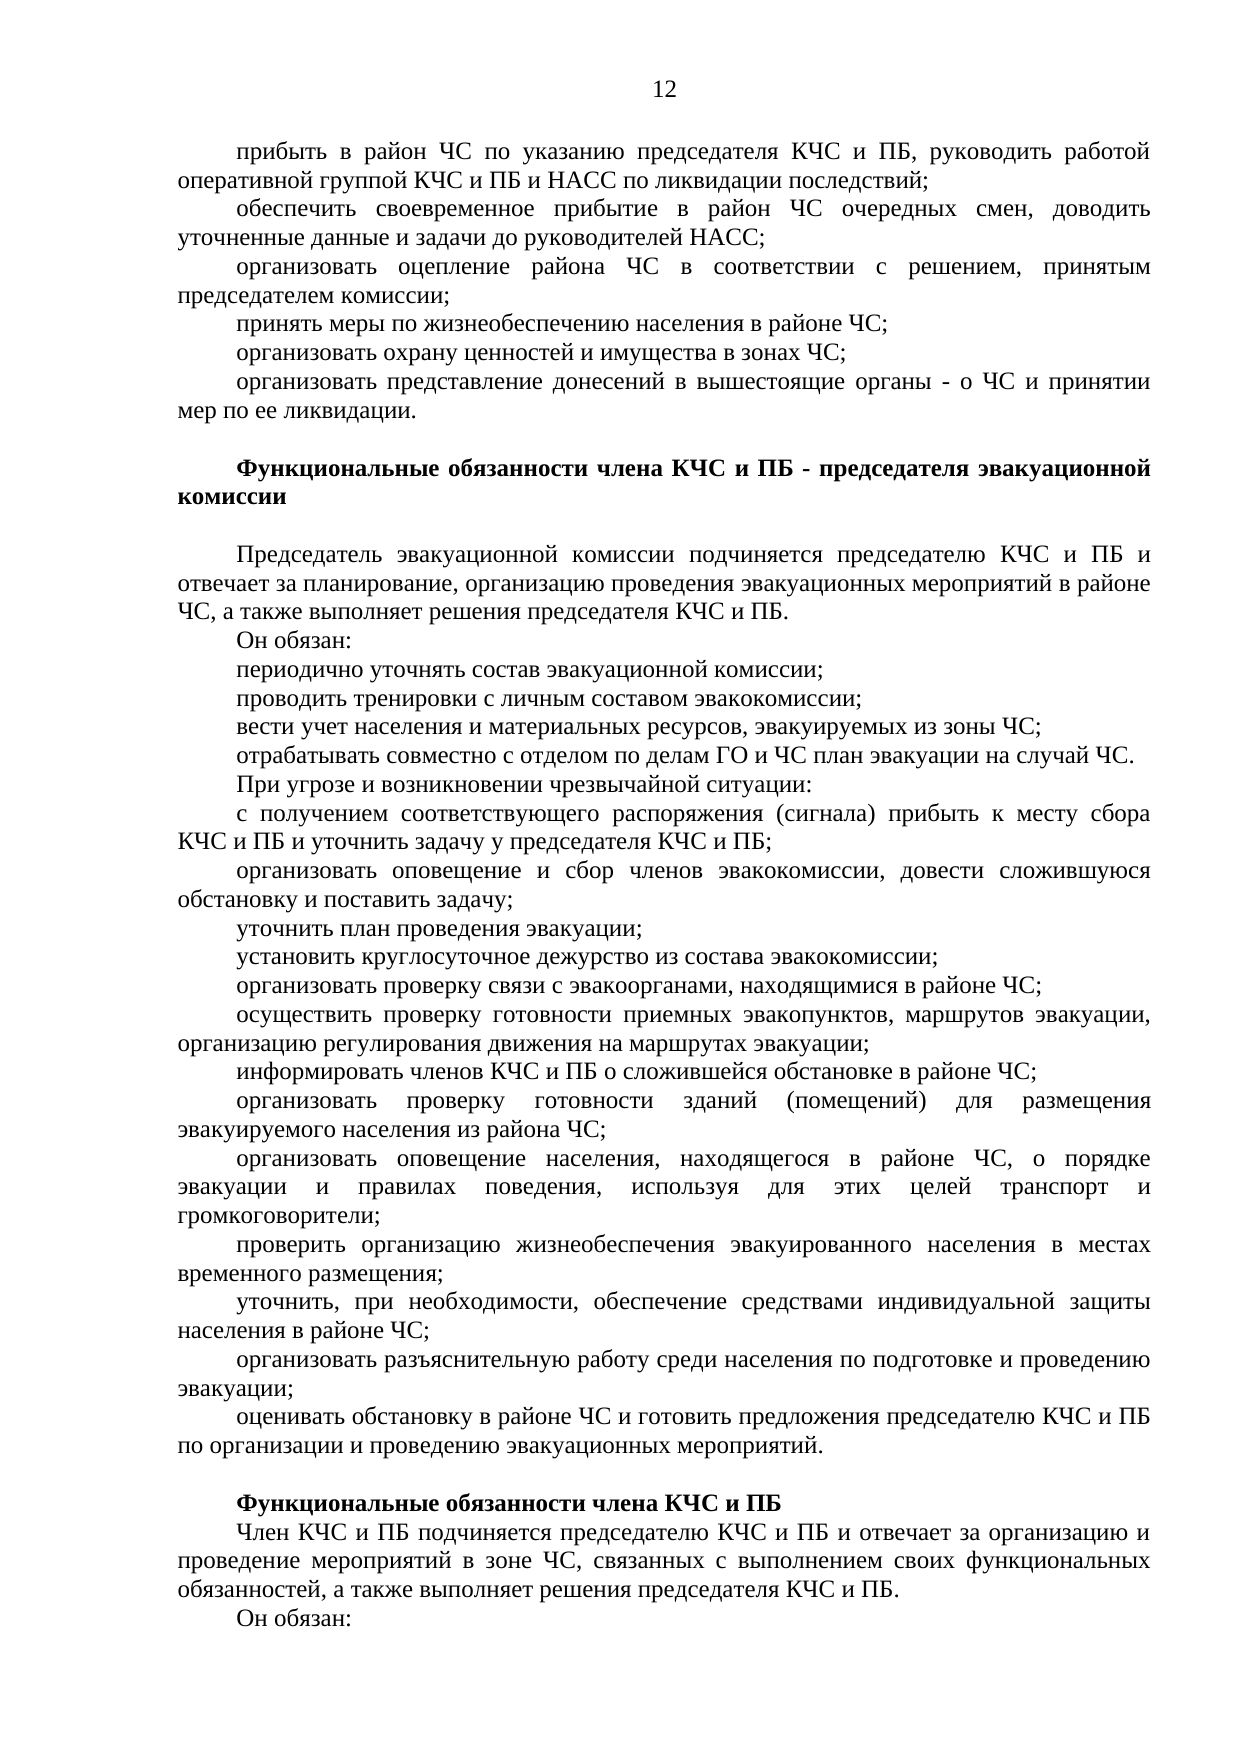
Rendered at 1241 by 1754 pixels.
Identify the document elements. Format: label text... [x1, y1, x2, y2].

text оценивать обстановку в районе ЧС и готовить предложения председателю КЧС и ПБ по организации и проведению эвакуационных мероприятий. [177, 1401, 1152, 1459]
text информировать членов КЧС и ПБ о сложившейся обстановке в районе ЧС; [177, 1056, 1152, 1085]
text организовать представление донесений в вышестоящие органы - о ЧС и принятии мер по ее ликвидации. [177, 366, 1152, 423]
text Председатель эвакуационной комиссии подчиняется председателю КЧС и ПБ и отвечает за планирование, организацию проведения эвакуационных мероприятий в районе ЧС, а также выполняет решения председателя КЧС и ПБ. [177, 539, 1152, 625]
text периодично уточнять состав эвакуационной комиссии; [177, 654, 1152, 683]
text организовать разъяснительную работу среди населения по подготовке и проведению эвакуации; [177, 1344, 1152, 1401]
text Он обязан: [177, 1603, 1152, 1632]
text обеспечить своевременное прибытие в район ЧС очередных смен, доводить уточненные данные и задачи до руководителей НАСС; [177, 193, 1152, 251]
text организовать оповещение и сбор членов эвакокомиссии, довести сложившуюся обстановку и поставить задачу; [177, 855, 1152, 913]
text с получением соответствующего распоряжения (сигнала) прибыть к месту сбора КЧС и ПБ и уточнить задачу у председателя КЧС и ПБ; [177, 798, 1152, 855]
text Функциональные обязанности члена КЧС и ПБ [177, 1488, 1152, 1517]
text организовать проверку готовности зданий (помещений) для размещения эвакуируемого населения из района ЧС; [177, 1085, 1152, 1143]
text установить круглосуточное дежурство из состава эвакокомиссии; [177, 941, 1152, 970]
text организовать оповещение населения, находящегося в районе ЧС, о порядке эвакуации и правилах поведения, используя для этих целей транспорт и громкоговорители; [177, 1143, 1152, 1229]
text уточнить, при необходимости, обеспечение средствами индивидуальной защиты населения в районе ЧС; [177, 1286, 1152, 1344]
text Функциональные обязанности члена КЧС и ПБ - председателя эвакуационной комиссии [177, 453, 1152, 510]
text вести учет населения и материальных ресурсов, эвакуируемых из зоны ЧС; [177, 711, 1152, 740]
text принять меры по жизнеобеспечению населения в районе ЧС; [177, 308, 1152, 337]
text Он обязан: [177, 625, 1152, 654]
text При угрозе и возникновении чрезвычайной ситуации: [177, 769, 1152, 798]
text организовать охрану ценностей и имущества в зонах ЧС; [177, 337, 1152, 366]
text прибыть в район ЧС по указанию председателя КЧС и ПБ, руководить работой оперативной группой КЧС и ПБ и НАСС по ликвидации последствий; [177, 136, 1152, 193]
text уточнить план проведения эвакуации; [177, 913, 1152, 941]
text осуществить проверку готовности приемных эвакопунктов, маршрутов эвакуации, организацию регулирования движения на маршрутах эвакуации; [177, 999, 1152, 1056]
text проводить тренировки с личным составом эвакокомиссии; [177, 683, 1152, 711]
text отрабатывать совместно с отделом по делам ГО и ЧС план эвакуации на случай ЧС. [177, 740, 1152, 769]
text организовать оцепление района ЧС в соответствии с решением, принятым председателем комиссии; [177, 251, 1152, 308]
text проверить организацию жизнеобеспечения эвакуированного населения в местах временного размещения; [177, 1229, 1152, 1286]
text Член КЧС и ПБ подчиняется председателю КЧС и ПБ и отвечает за организацию и проведение мероприятий в зоне ЧС, связанных с выполнением своих функциональных обязанностей, а также выполняет решения председателя КЧС и ПБ. [177, 1517, 1152, 1603]
text организовать проверку связи с эвакоорганами, находящимися в районе ЧС; [177, 970, 1152, 999]
